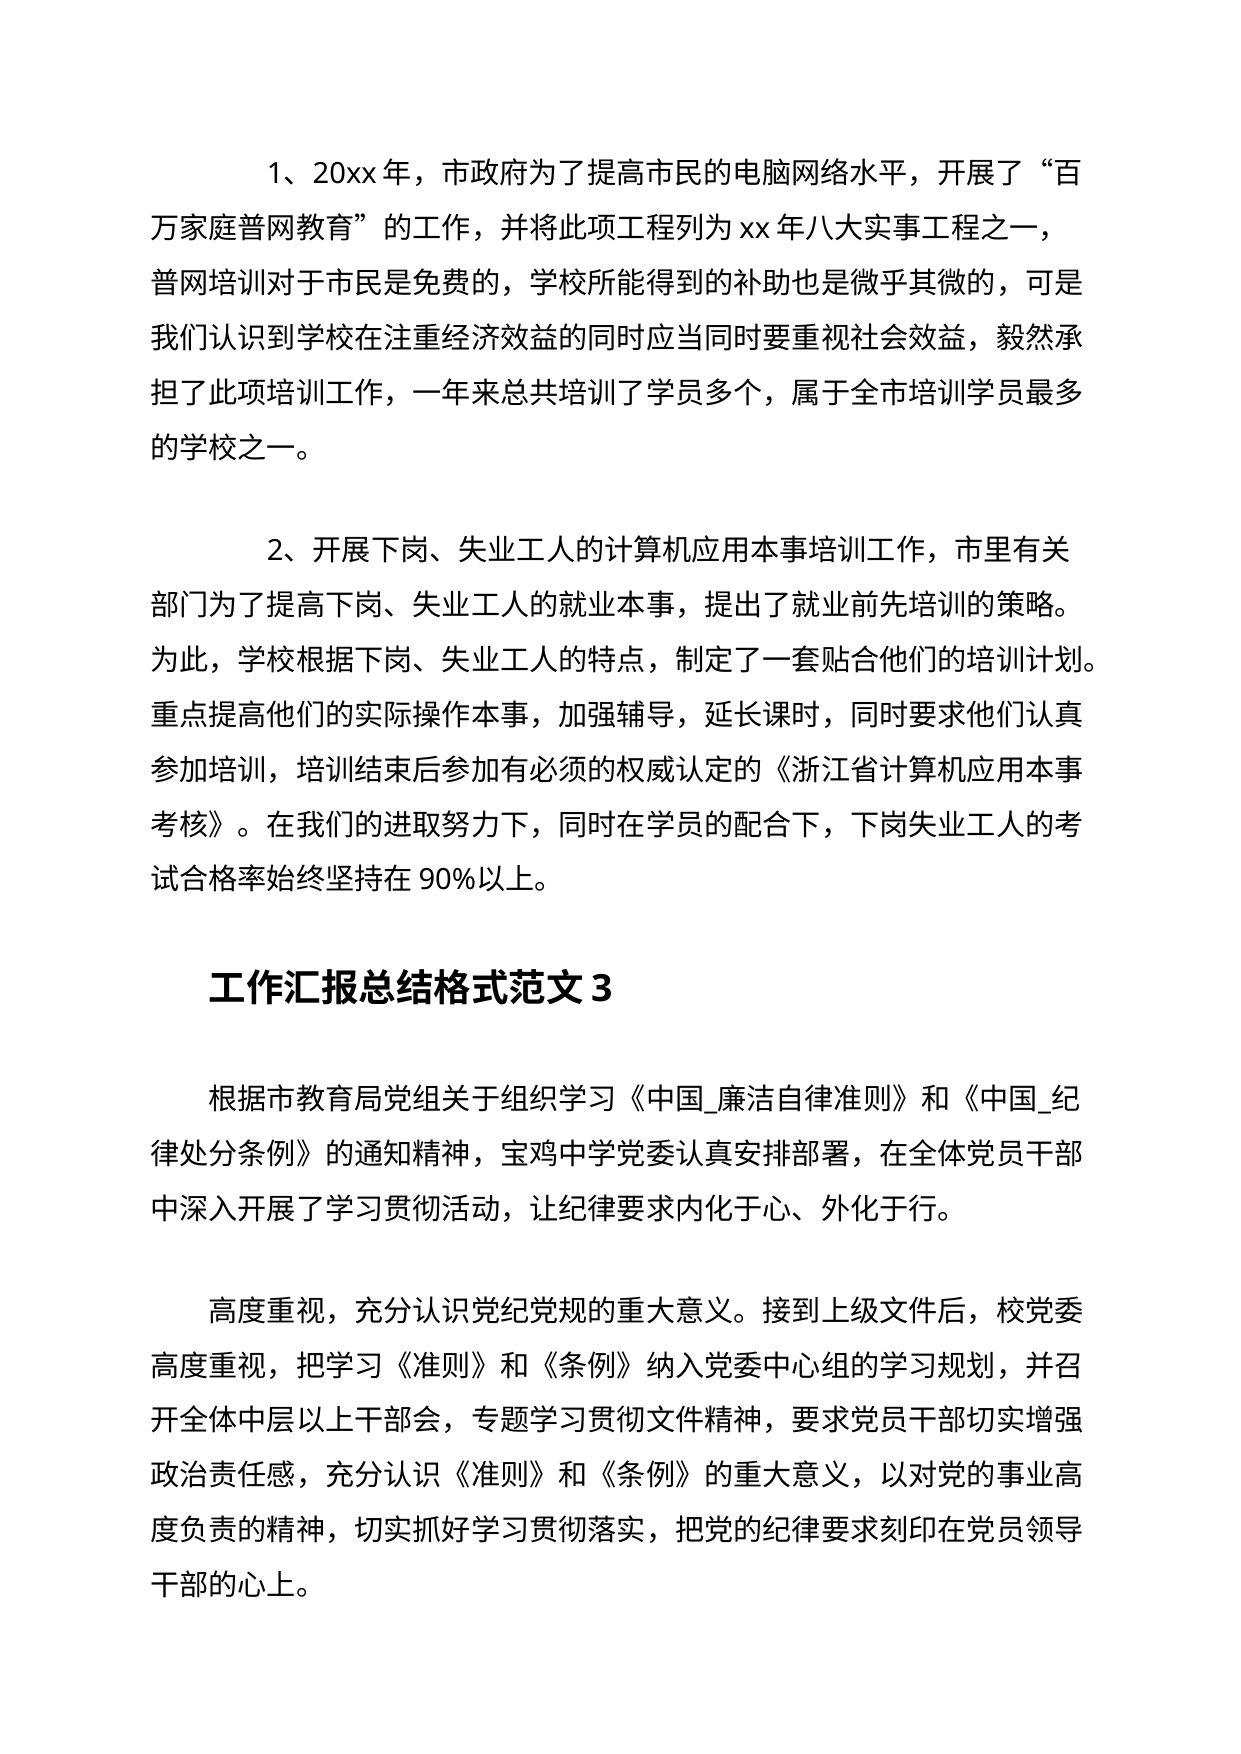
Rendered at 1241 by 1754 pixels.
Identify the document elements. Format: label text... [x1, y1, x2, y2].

text 2、开展下岗、失业工人的计算机应用本事培训工作，市里有关部门为了提高下岗、失业工人的就业本事，提出了就业前先培训的策略。为此，学校根据下岗、失业工人的特点，制定了一套贴合他们的培训计划。重点提高他们的实际操作本事，加强辅导，延长课时，同时要求他们认真参加培训，培训结束后参加有必须的权威认定的《浙江省计算机应用本事考核》。在我们的进取努力下，同时在学员的配合下，下岗失业工人的考试合格率始终坚持在90%以上。 [150, 526, 1090, 898]
text 高度重视，充分认识党纪党规的重大意义。接到上级文件后，校党委高度重视，把学习《准则》和《条例》纳入党委中心组的学习规划，并召开全体中层以上干部会，专题学习贯彻文件精神，要求党员干部切实增强政治责任感，充分认识《准则》和《条例》的重大意义，以对党的事业高度负责的精神，切实抓好学习贯彻落实，把党的纪律要求刻印在党员领导干部的心上。 [150, 1287, 1090, 1604]
text 1、20xx年，市政府为了提高市民的电脑网络水平，开展了“百万家庭普网教育”的工作，并将此项工程列为xx年八大实事工程之一，普网培训对于市民是免费的，学校所能得到的补助也是微乎其微的，可是我们认识到学校在注重经济效益的同时应当同时要重视社会效益，毅然承担了此项培训工作，一年来总共培训了学员多个，属于全市培训学员最多的学校之一。 [150, 150, 1090, 467]
text 工作汇报总结格式范文3 [150, 958, 1090, 1012]
text 根据市教育局党组关于组织学习《中国_廉洁自律准则》和《中国_纪律处分条例》的通知精神，宝鸡中学党委认真安排部署，在全体党员干部中深入开展了学习贯彻活动，让纪律要求内化于心、外化于行。 [150, 1076, 1090, 1228]
